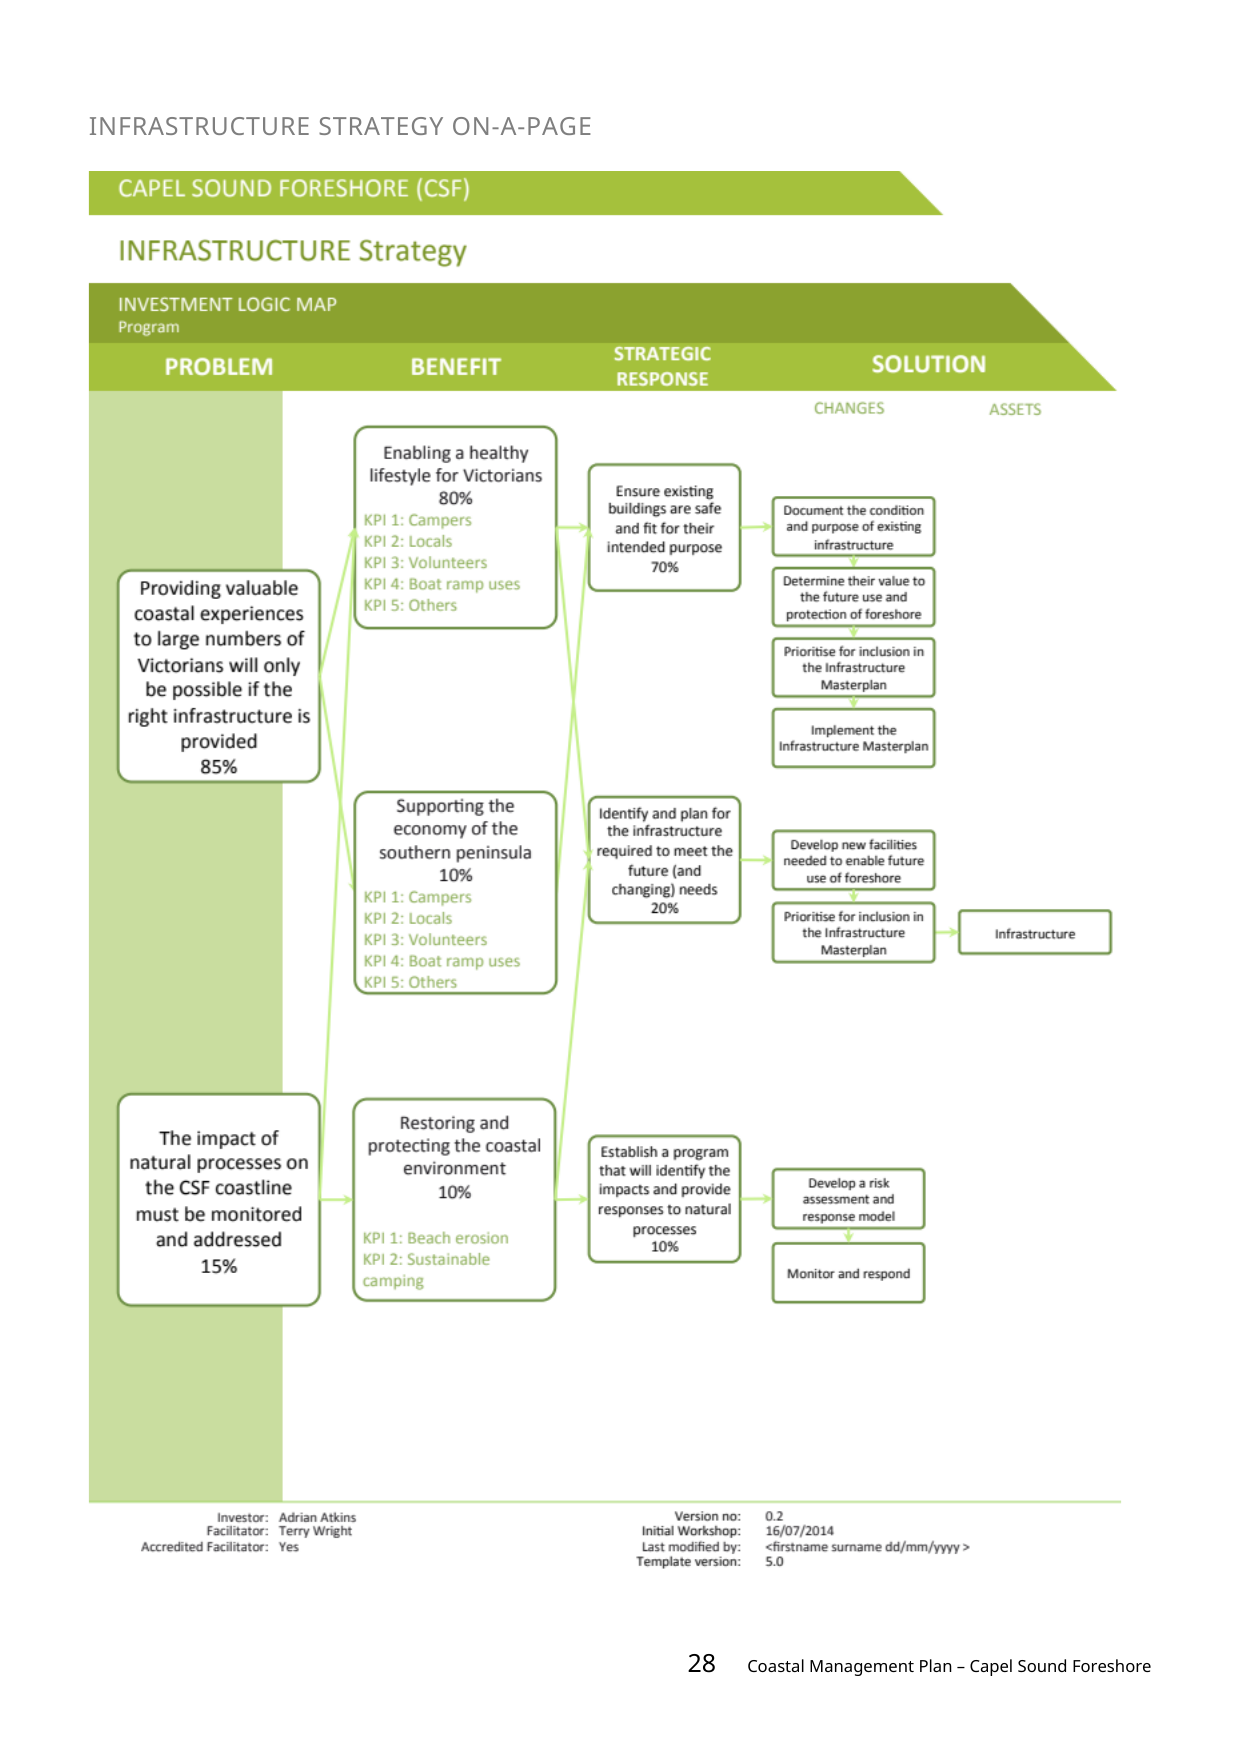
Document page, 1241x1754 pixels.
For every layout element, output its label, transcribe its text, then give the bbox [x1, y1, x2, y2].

subtitle INFRASTRUCTURE STRATEGY ON-A-PAGE [89, 109, 1152, 143]
